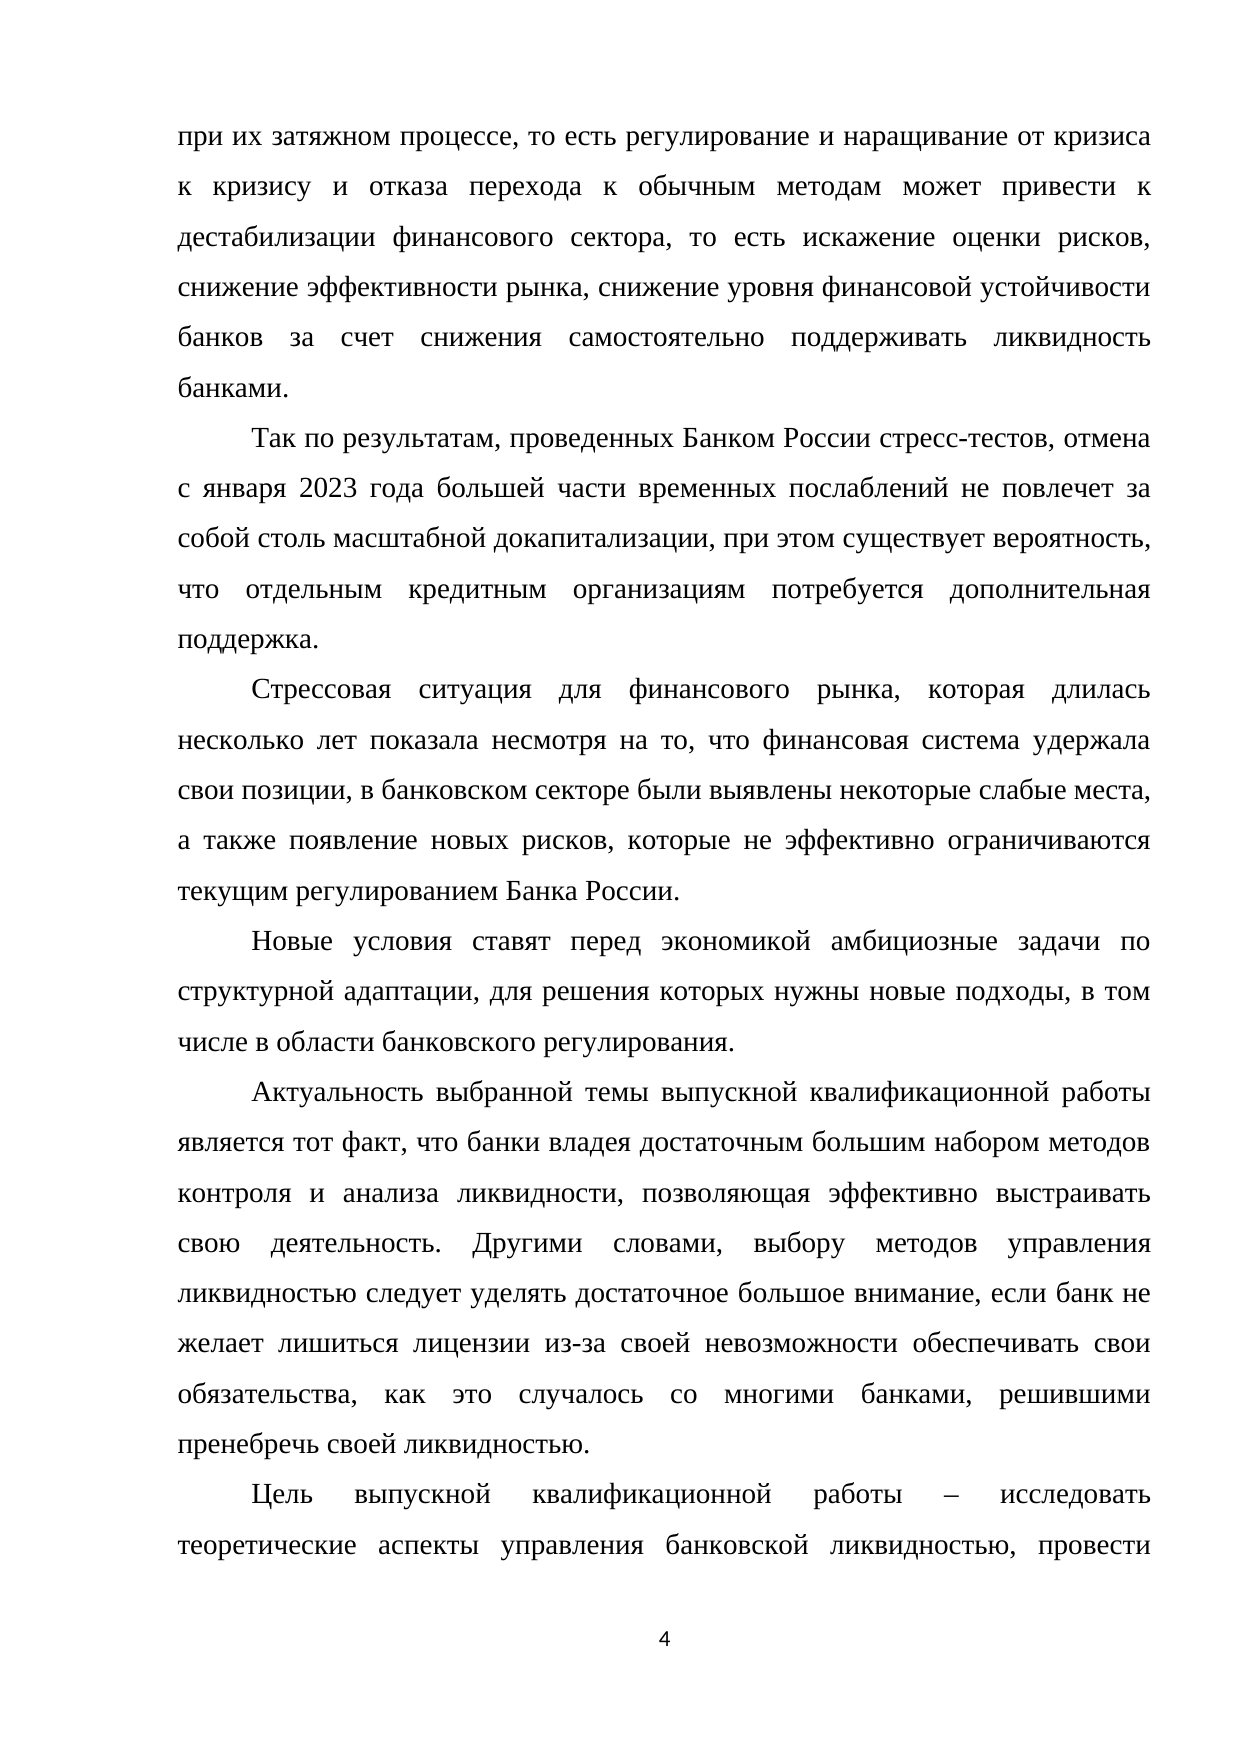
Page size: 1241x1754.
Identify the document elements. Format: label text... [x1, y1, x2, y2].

text Новые условия ставят перед экономикой амбициозные задачи по структурной адаптации, для решения которых нужны новые подходы, в том числе в области банковского регулирования. [177, 923, 1152, 1057]
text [177, 118, 1152, 403]
text Так по результатам, проведенных Банком России стресс-тестов, отмена с января 2023 года большей части временных послаблений не повлечет за собой столь масштабной докапитализации, при этом существует вероятность, что отдельным кредитным организациям потребуется дополнительная поддержка. [177, 420, 1152, 655]
text Стрессовая ситуация для финансового рынка, которая длилась несколько лет показала несмотря на то, что финансовая система удержала свои позиции, в банковском секторе были выявлены некоторые слабые места, а также появление новых рисков, которые не эффективно ограничиваются текущим регулированием Банка России. [177, 672, 1152, 906]
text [177, 1477, 1152, 1560]
text Актуальность выбранной темы выпускной квалификационной работы является тот факт, что банки владея достаточным большим набором методов контроля и анализа ликвидности, позволяющая эффективно выстраивать свою деятельность. Другими словами, выбору методов управления ликвидностью следует уделять достаточное большое внимание, если банк не желает лишиться лицензии из-за своей невозможности обеспечивать свои обязательства, как это случалось со многими банками, решившими пренебречь своей ликвидностью. [177, 1074, 1152, 1460]
